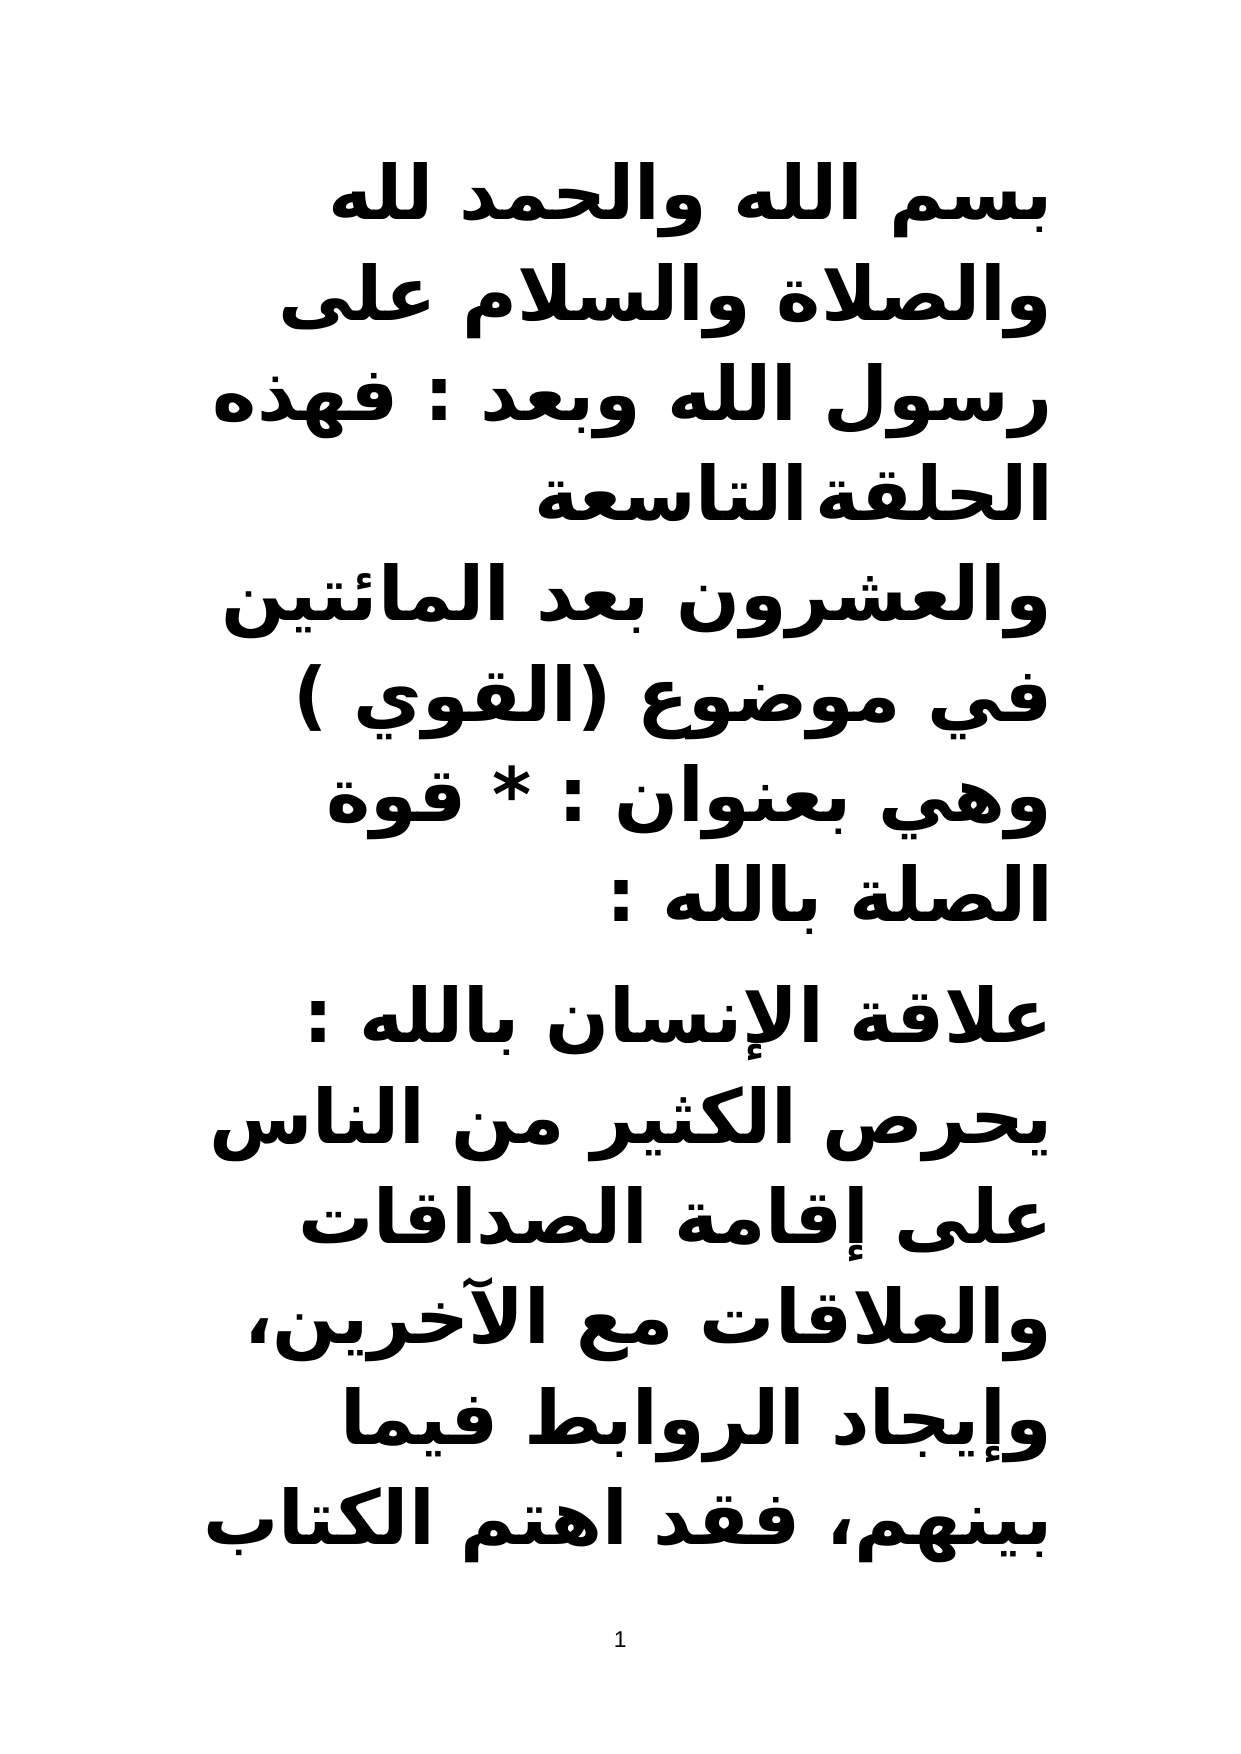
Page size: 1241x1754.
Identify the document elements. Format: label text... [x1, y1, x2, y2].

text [187, 973, 1053, 1562]
text بسم الله والحمد لله والصلاة والسلام على رسول الله وبعد : فهذه الحلقة التاسعة والعشرون بعد المائتين في موضوع (القوي ) وهي بعنوان : * قوة الصلة بالله : [187, 150, 1053, 939]
